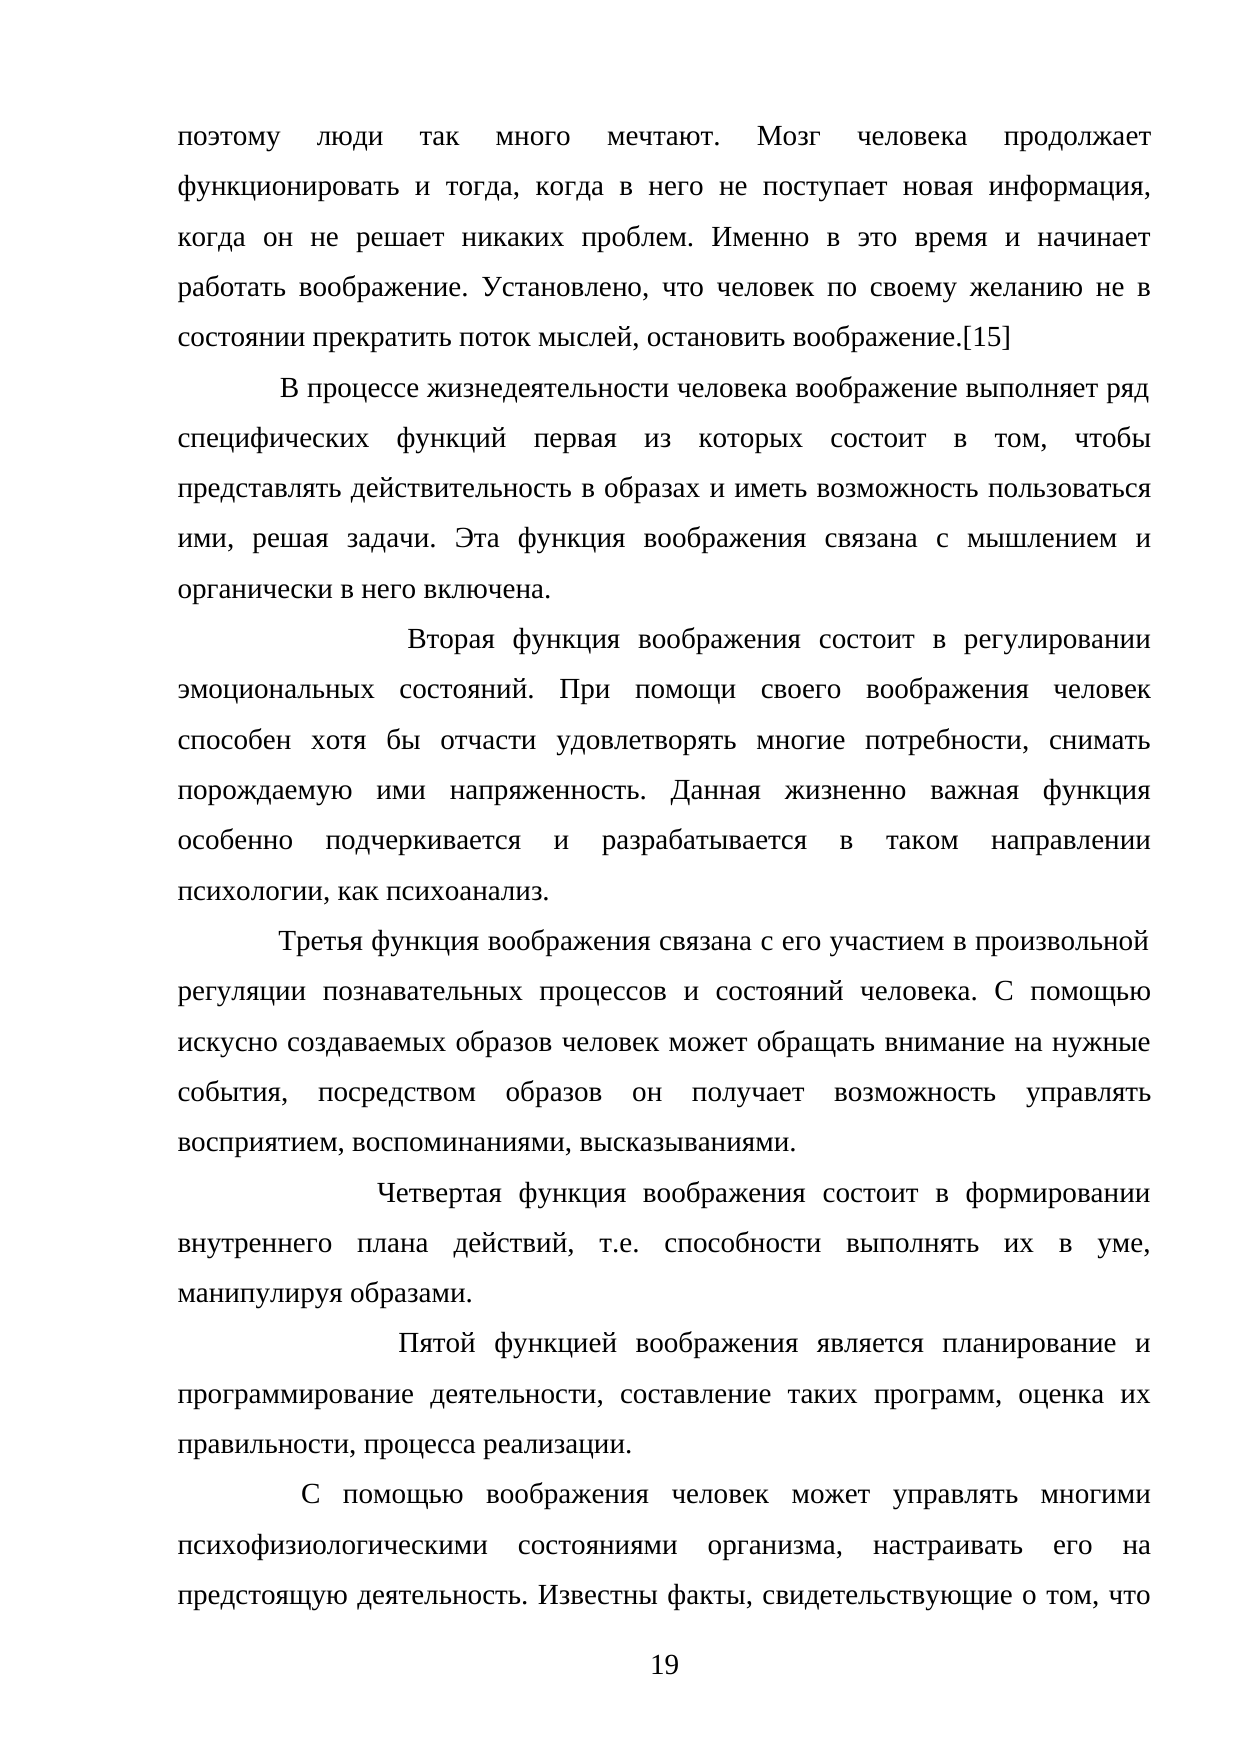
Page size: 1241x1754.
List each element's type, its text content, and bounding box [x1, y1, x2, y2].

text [177, 1477, 1152, 1611]
text Третья функция воображения связана с его участием в произвольной регуляции познавательных процессов и состояний человека. С помощью искусно создаваемых образов человек может обращать внимание на нужные события, посредством образов он получает возможность управлять восприятием, воспоминаниями, высказываниями. [177, 923, 1152, 1158]
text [177, 118, 1152, 353]
text Вторая функция воображения состоит в регулировании эмоциональных состояний. При помощи своего воображения человек способен хотя бы отчасти удовлетворять многие потребности, снимать порождаемую ими напряженность. Данная жизненно важная функция особенно подчеркивается и разрабатывается в таком направлении психологии, как психоанализ. [177, 621, 1152, 906]
text Пятой функцией воображения является планирование и программирование деятельности, составление таких программ, оценка их правильности, процесса реализации. [177, 1326, 1152, 1460]
text В процессе жизнедеятельности человека воображение выполняет ряд специфических функций первая из которых состоит в том, чтобы представлять действительность в образах и иметь возможность пользоваться ими, решая задачи. Эта функция воображения связана с мышлением и органически в него включена. [177, 370, 1152, 604]
text Четвертая функция воображения состоит в формировании внутреннего плана действий, т.е. способности выполнять их в уме, манипулируя образами. [177, 1175, 1152, 1309]
